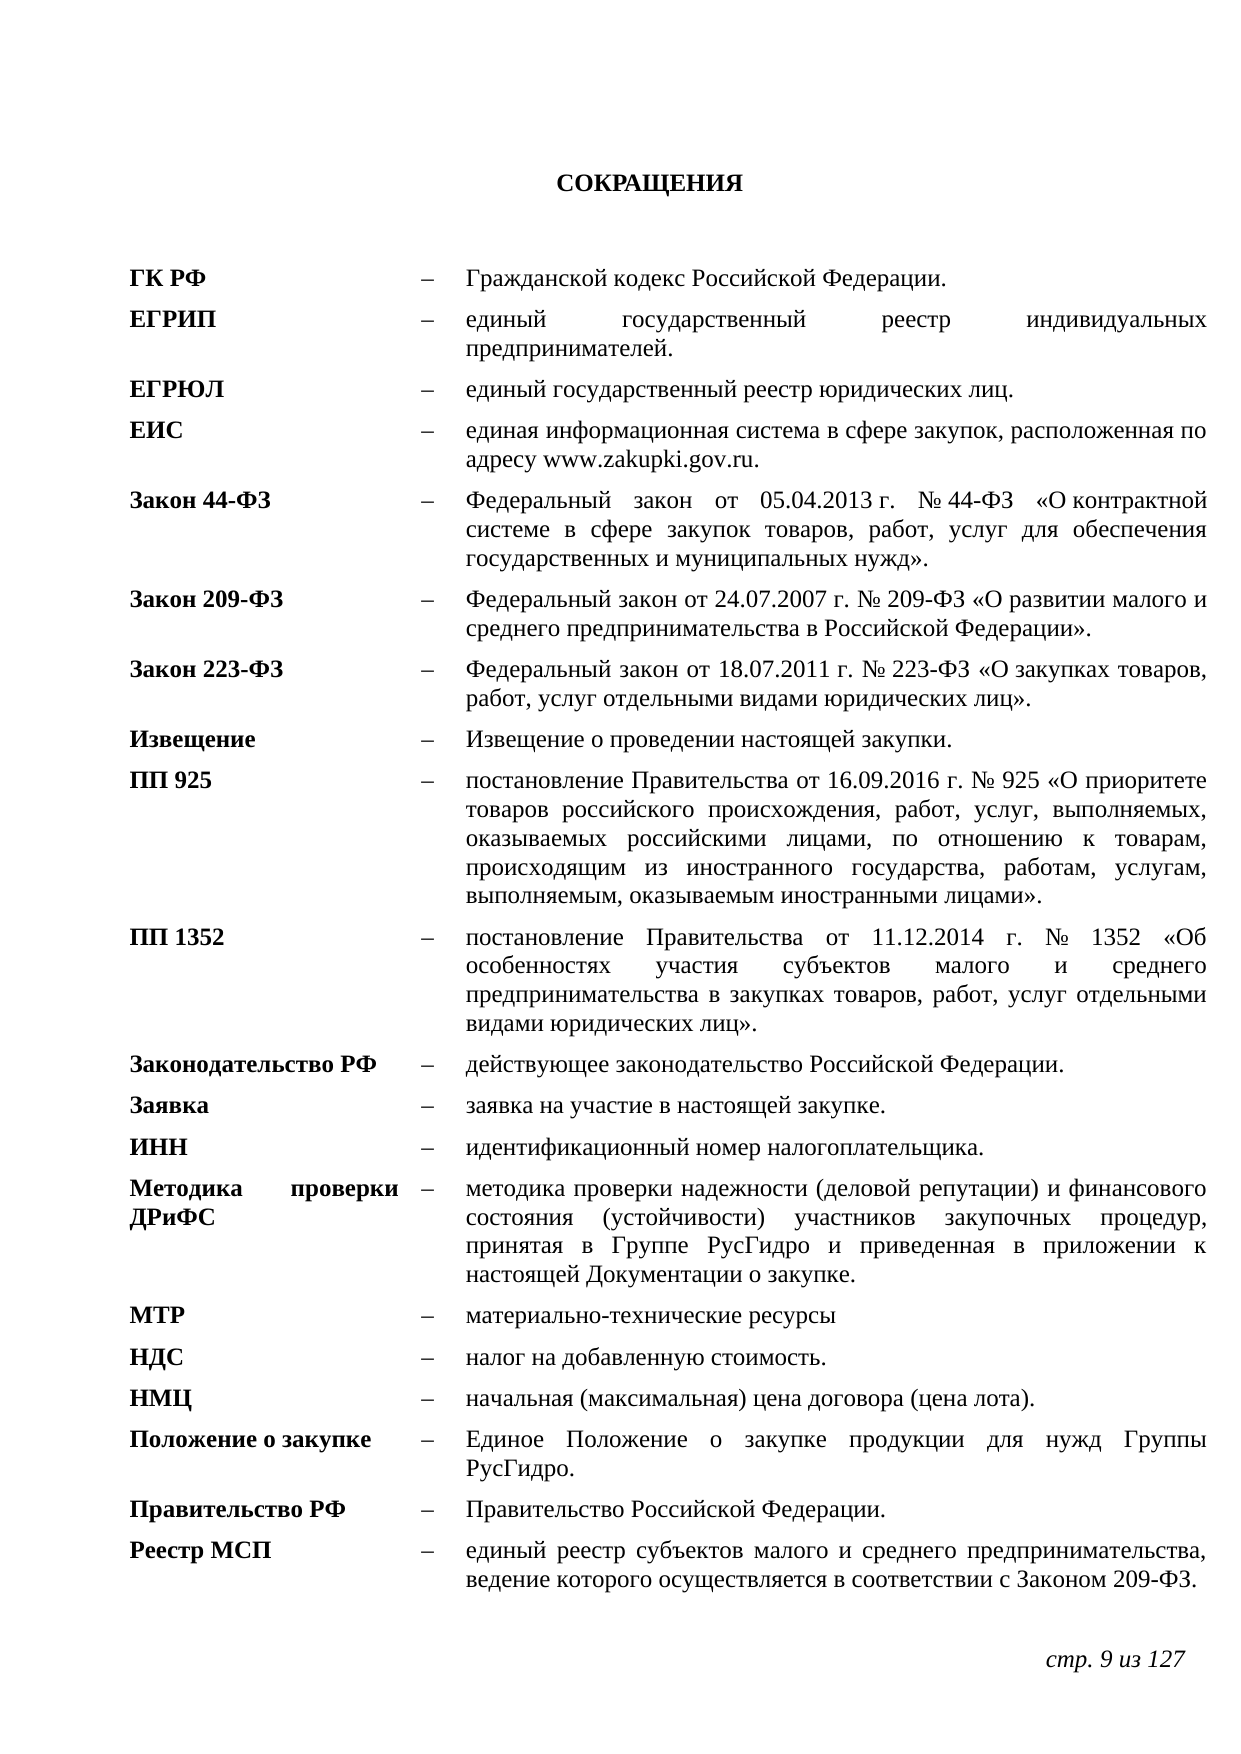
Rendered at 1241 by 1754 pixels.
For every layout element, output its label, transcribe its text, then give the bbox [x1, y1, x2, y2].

table_cell ПП 1352 [118, 909, 410, 1037]
table_cell – [410, 292, 454, 362]
table_cell Закон 44-ФЗ [118, 473, 410, 572]
table_cell – [410, 1329, 454, 1371]
table_cell налог на добавленную стоимость. [454, 1329, 1218, 1371]
table_cell Закон 209-ФЗ [118, 572, 410, 642]
table_cell – [410, 1288, 454, 1329]
table_cell постановление Правительства от 16.09.2016 г. № 925 «О приоритете товаров российского происхождения, работ, услуг, выполняемых, оказываемых российскими лицами, по отношению к товарам, происходящим из иностранного государства, работам, услугам, выполняемым, оказываемым иностранными лицами». [454, 753, 1218, 909]
table_header – [410, 251, 454, 292]
table_cell – [410, 909, 454, 1037]
table_cell методика проверки надежности (деловой репутации) и финансового состояния (устойчивости) участников закупочных процедур, принятая в Группе РусГидро и приведенная в приложении к настоящей Документации о закупке. [454, 1161, 1218, 1288]
table_cell Правительство РФ [118, 1482, 410, 1523]
table_cell НМЦ [118, 1371, 410, 1412]
table_cell МТР [118, 1288, 410, 1329]
table_cell Извещение о проведении настоящей закупки. [454, 712, 1218, 753]
table_cell – [410, 1412, 454, 1482]
table_cell действующее законодательство Российской Федерации. [454, 1037, 1218, 1078]
table_cell – [410, 403, 454, 473]
table_cell Единое Положение о закупке продукции для нужд Группы РусГидро. [454, 1412, 1218, 1482]
subtitle СОКРАЩЕНИЯ [118, 168, 1181, 197]
table_cell ЕИС [118, 403, 410, 473]
table_cell материально-технические ресурсы [454, 1288, 1218, 1329]
table_header ГК РФ [118, 251, 410, 292]
table_cell Законодательство РФ [118, 1037, 410, 1078]
table_cell единый государственный реестр юридических лиц. [454, 362, 1218, 403]
table_cell – [410, 1523, 454, 1593]
table_cell – [410, 1119, 454, 1161]
table_cell постановление Правительства от 11.12.2014 г. № 1352 «Об особенностях участия субъектов малого и среднего предпринимательства в закупках товаров, работ, услуг отдельными видами юридических лиц». [454, 909, 1218, 1037]
table_cell – [410, 712, 454, 753]
table_cell Реестр МСП [118, 1523, 410, 1593]
table_cell ПП 925 [118, 753, 410, 909]
table_cell – [410, 473, 454, 572]
table_cell Федеральный закон от 05.04.2013 г. № 44-ФЗ «О контрактной системе в сфере закупок товаров, работ, услуг для обеспечения государственных и муниципальных нужд». [454, 473, 1218, 572]
table_cell – [410, 1037, 454, 1078]
table_cell ЕГРИП [118, 292, 410, 362]
table_cell ЕГРЮЛ [118, 362, 410, 403]
table_cell – [410, 642, 454, 712]
table_cell Федеральный закон от 24.07.2007 г. № 209-ФЗ «О развитии малого и среднего предпринимательства в Российской Федерации». [454, 572, 1218, 642]
table_header Гражданской кодекс Российской Федерации. [454, 251, 1218, 292]
table_cell Правительство Российской Федерации. [454, 1482, 1218, 1523]
table_cell Закон 223-ФЗ [118, 642, 410, 712]
table_cell – [410, 362, 454, 403]
table_cell Федеральный закон от 18.07.2011 г. № 223-ФЗ «О закупках товаров, работ, услуг отдельными видами юридических лиц». [454, 642, 1218, 712]
table_cell идентификационный номер налогоплательщика. [454, 1119, 1218, 1161]
table_cell Методика проверки ДРиФС [118, 1161, 410, 1288]
table_cell единая информационная система в сфере закупок, расположенная по адресу www.zakupki.gov.ru. [454, 403, 1218, 473]
table_cell – [410, 1161, 454, 1288]
table_cell – [410, 1482, 454, 1523]
table_cell – [410, 1371, 454, 1412]
table_cell Положение о закупке [118, 1412, 410, 1482]
table_cell ИНН [118, 1119, 410, 1161]
table_cell – [410, 753, 454, 909]
table_cell единый реестр субъектов малого и среднего предпринимательства, ведение которого осуществляется в соответствии с Законом 209-ФЗ. [454, 1523, 1218, 1593]
table_cell – [410, 1078, 454, 1119]
table_cell единый государственный реестр индивидуальных предпринимателей. [454, 292, 1218, 362]
table_cell – [410, 572, 454, 642]
table_cell Извещение [118, 712, 410, 753]
table_cell начальная (максимальная) цена договора (цена лота). [454, 1371, 1218, 1412]
table_cell Заявка [118, 1078, 410, 1119]
table_cell заявка на участие в настоящей закупке. [454, 1078, 1218, 1119]
table_cell НДС [118, 1329, 410, 1371]
